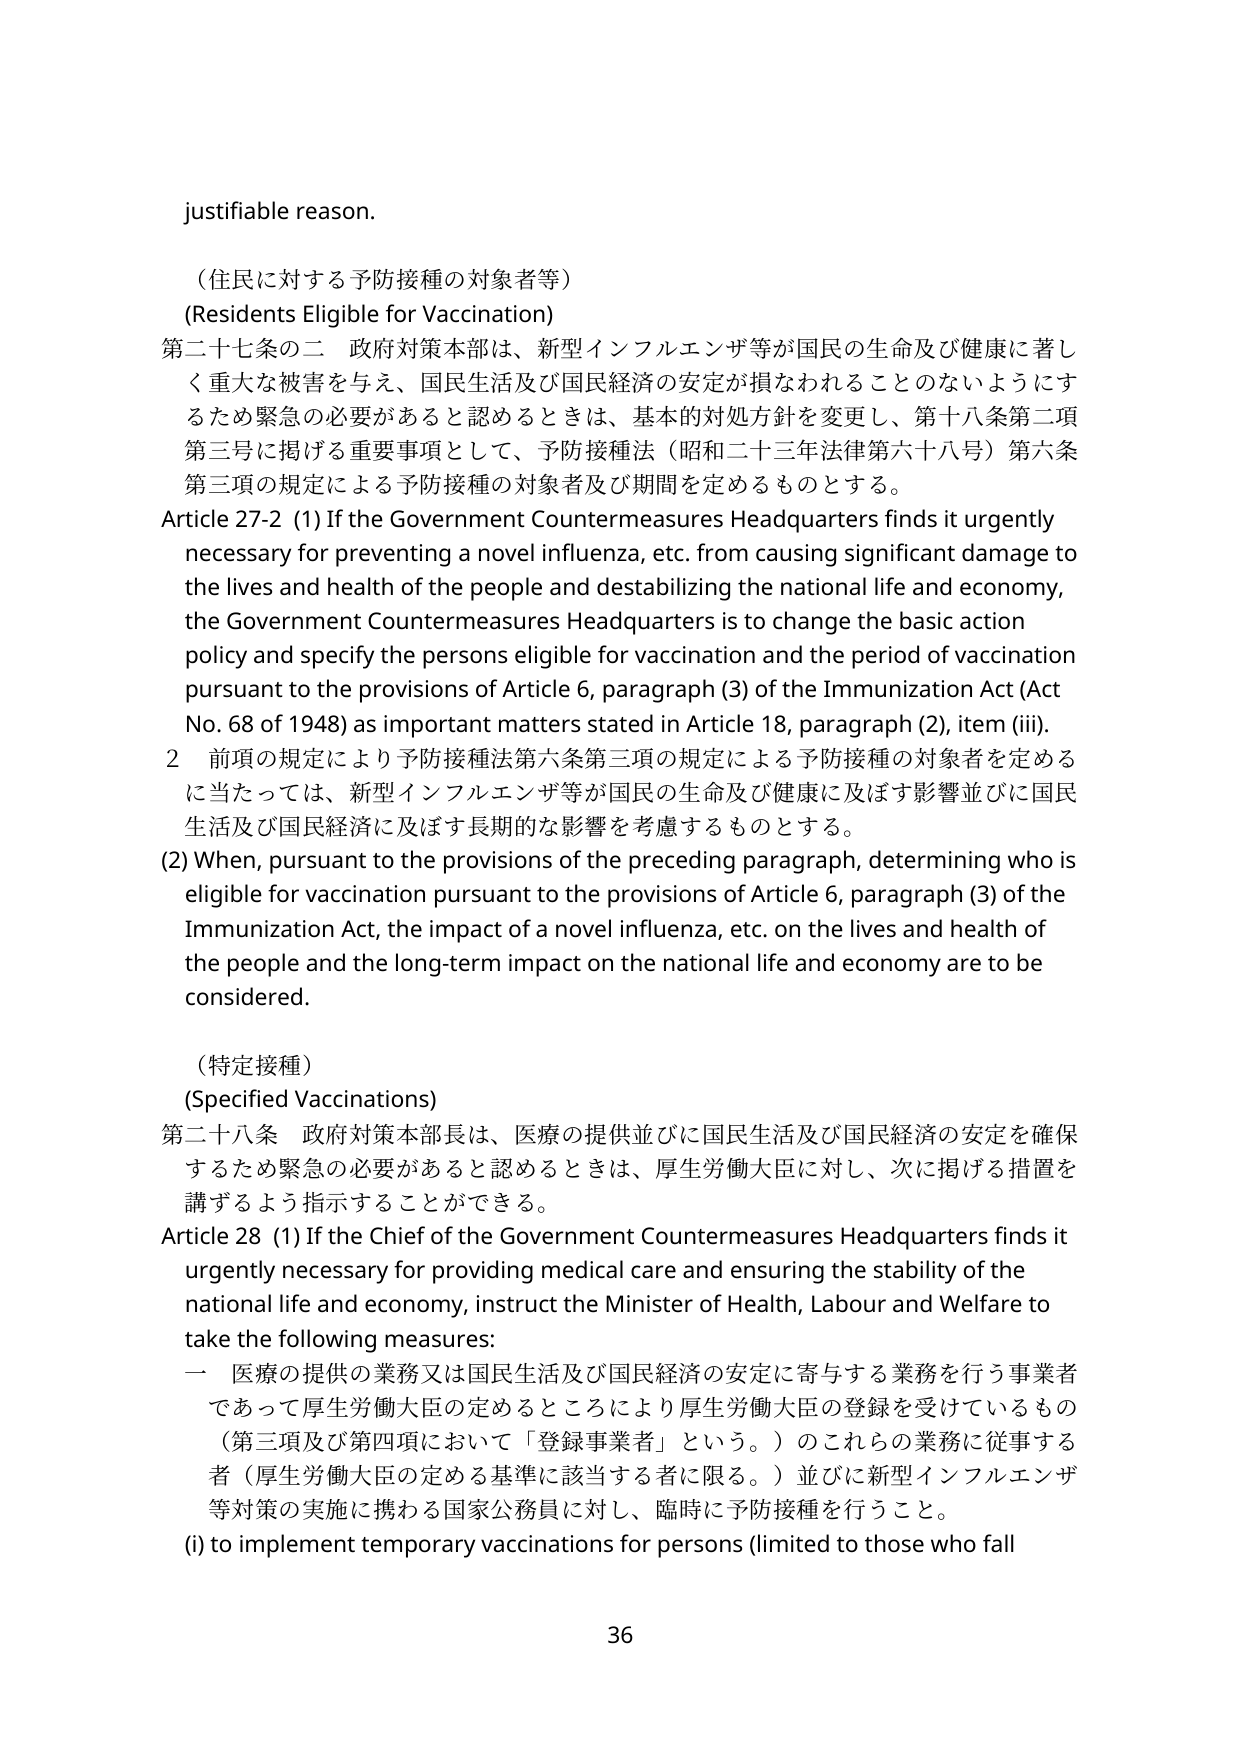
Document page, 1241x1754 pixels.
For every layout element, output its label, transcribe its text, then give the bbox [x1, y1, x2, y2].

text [161, 194, 1079, 228]
text Article 28 (1) If the Chief of the Government Countermeasures Headquarters finds it urgently necessary for providing medical care and ensuring the stability of the national life and economy, instruct the Minister of Health, Labour and Welfare to take the following measures: [161, 1219, 1079, 1355]
text 第二十八条 政府対策本部長は、医療の提供並びに国民生活及び国民経済の安定を確保するため緊急の必要があると認めるときは、厚生労働大臣に対し、次に掲げる措置を講ずるよう指示することができる。 [161, 1116, 1079, 1219]
text （住民に対する予防接種の対象者等） [184, 262, 1079, 296]
text ２ 前項の規定により予防接種法第六条第三項の規定による予防接種の対象者を定めるに当たっては、新型インフルエンザ等が国民の生命及び健康に及ぼす影響並びに国民生活及び国民経済に及ぼす長期的な影響を考慮するものとする。 [161, 740, 1079, 843]
text Article 27-2 (1) If the Government Countermeasures Headquarters finds it urgently necessary for preventing a novel influenza, etc. from causing significant damage to the lives and health of the people and destabilizing the national life and economy, the Government Countermeasures Headquarters is to change the basic action policy and specify the persons eligible for vaccination and the period of vaccination pursuant to the provisions of Article 6, paragraph (3) of the Immunization Act (Act No. 68 of 1948) as important matters stated in Article 18, paragraph (2), item (iii). [161, 501, 1079, 740]
text (Specified Vaccinations) [184, 1082, 1079, 1116]
text (2) When, pursuant to the provisions of the preceding paragraph, determining who is eligible for vaccination pursuant to the provisions of Article 6, paragraph (3) of the Immunization Act, the impact of a novel influenza, etc. on the lives and health of the people and the long-term impact on the national life and economy are to be considered. [161, 843, 1079, 1014]
text 第二十七条の二 政府対策本部は、新型インフルエンザ等が国民の生命及び健康に著しく重大な被害を与え、国民生活及び国民経済の安定が損なわれることのないようにするため緊急の必要があると認めるときは、基本的対処方針を変更し、第十八条第二項第三号に掲げる重要事項として、予防接種法（昭和二十三年法律第六十八号）第六条第三項の規定による予防接種の対象者及び期間を定めるものとする。 [161, 330, 1079, 501]
text （特定接種） [184, 1048, 1079, 1082]
text 一 医療の提供の業務又は国民生活及び国民経済の安定に寄与する業務を行う事業者であって厚生労働大臣の定めるところにより厚生労働大臣の登録を受けているもの（第三項及び第四項において「登録事業者」という。）のこれらの業務に従事する者（厚生労働大臣の定める基準に該当する者に限る。）並びに新型インフルエンザ等対策の実施に携わる国家公務員に対し、臨時に予防接種を行うこと。 [184, 1355, 1079, 1526]
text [184, 1526, 1079, 1560]
text (Residents Eligible for Vaccination) [184, 296, 1079, 330]
